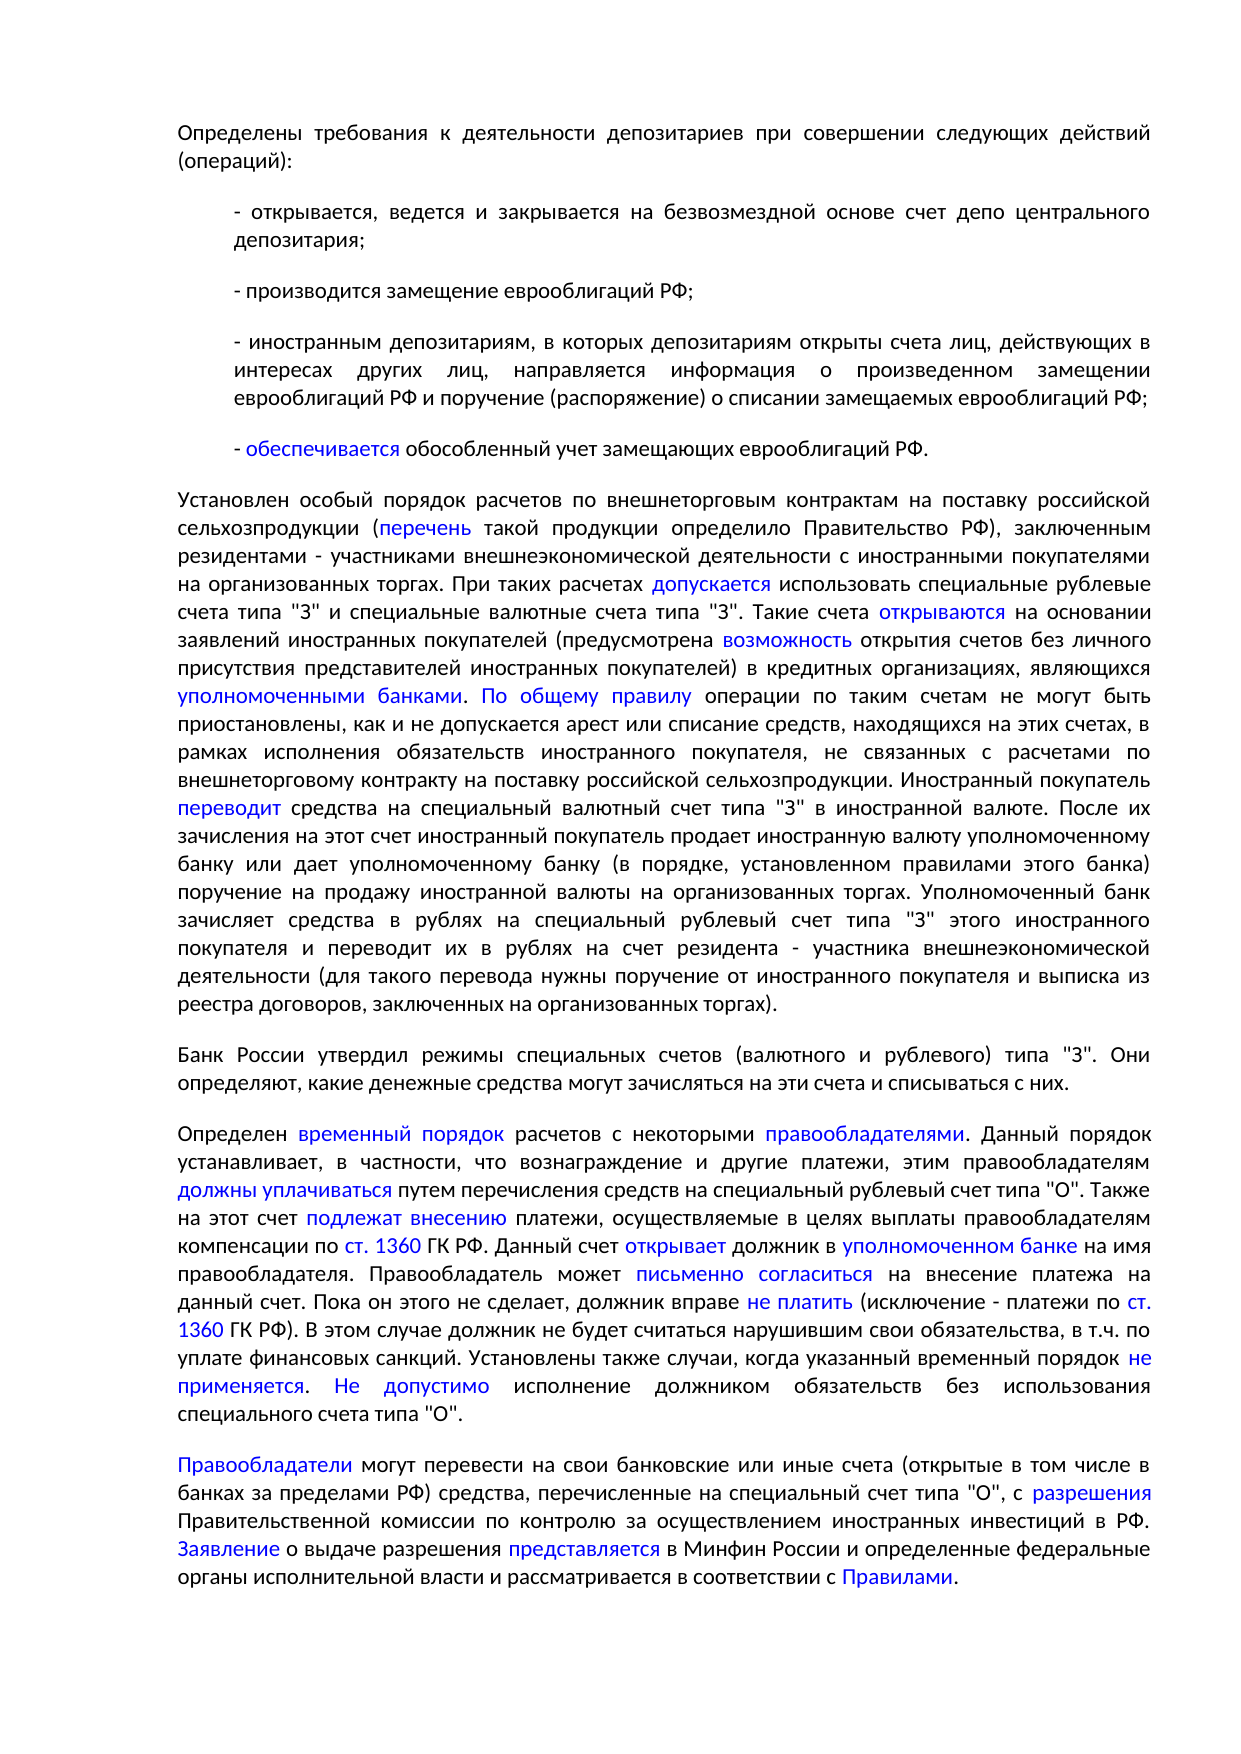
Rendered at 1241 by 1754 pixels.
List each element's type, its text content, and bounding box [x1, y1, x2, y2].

text - обеспечивается обособленный учет замещающих еврооблигаций РФ. [233, 434, 1152, 462]
text Правообладатели могут перевести на свои банковские или иные счета (открытые в том числе в банках за пределами РФ) средства, перечисленные на специальный счет типа "О", с разрешения Правительственной комиссии по контролю за осуществлением иностранных инвестиций в РФ. Заявление о выдаче разрешения представляется в Минфин России и определенные федеральные органы исполнительной власти и рассматривается в соответствии с Правилами. [177, 1450, 1152, 1590]
text - открывается, ведется и закрывается на безвозмездной основе счет депо центрального депозитария; [233, 197, 1152, 253]
text Определен временный порядок расчетов с некоторыми правообладателями. Данный порядок устанавливает, в частности, что вознаграждение и другие платежи, этим правообладателям должны уплачиваться путем перечисления средств на специальный рублевый счет типа "О". Также на этот счет подлежат внесению платежи, осуществляемые в целях выплаты правообладателям компенсации по ст. 1360 ГК РФ. Данный счет открывает должник в уполномоченном банке на имя правообладателя. Правообладатель может письменно согласиться на внесение платежа на данный счет. Пока он этого не сделает, должник вправе не платить (исключение - платежи по ст. 1360 ГК РФ). В этом случае должник не будет считаться нарушившим свои обязательства, в т.ч. по уплате финансовых санкций. Установлены также случаи, когда указанный временный порядок не применяется. Не допустимо исполнение должником обязательств без использования специального счета типа "О". [177, 1119, 1152, 1427]
text Установлен особый порядок расчетов по внешнеторговым контрактам на поставку российской сельхозпродукции (перечень такой продукции определило Правительство РФ), заключенным резидентами - участниками внешнеэкономической деятельности с иностранными покупателями на организованных торгах. При таких расчетах допускается использовать специальные рублевые счета типа "З" и специальные валютные счета типа "З". Такие счета открываются на основании заявлений иностранных покупателей (предусмотрена возможность открытия счетов без личного присутствия представителей иностранных покупателей) в кредитных организациях, являющихся уполномоченными банками. По общему правилу операции по таким счетам не могут быть приостановлены, как и не допускается арест или списание средств, находящихся на этих счетах, в рамках исполнения обязательств иностранного покупателя, не связанных с расчетами по внешнеторговому контракту на поставку российской сельхозпродукции. Иностранный покупатель переводит средства на специальный валютный счет типа "З" в иностранной валюте. После их зачисления на этот счет иностранный покупатель продает иностранную валюту уполномоченному банку или дает уполномоченному банку (в порядке, установленном правилами этого банка) поручение на продажу иностранной валюты на организованных торгах. Уполномоченный банк зачисляет средства в рублях на специальный рублевый счет типа "З" этого иностранного покупателя и переводит их в рублях на счет резидента - участника внешнеэкономической деятельности (для такого перевода нужны поручение от иностранного покупателя и выписка из реестра договоров, заключенных на организованных торгах). [177, 485, 1152, 1017]
text - иностранным депозитариям, в которых депозитариям открыты счета лиц, действующих в интересах других лиц, направляется информация о произведенном замещении еврооблигаций РФ и поручение (распоряжение) о списании замещаемых еврооблигаций РФ; [233, 327, 1152, 411]
text Определены требования к деятельности депозитариев при совершении следующих действий (операций): [177, 118, 1152, 174]
text Банк России утвердил режимы специальных счетов (валютного и рублевого) типа "З". Они определяют, какие денежные средства могут зачисляться на эти счета и списываться с них. [177, 1040, 1152, 1096]
text - производится замещение еврооблигаций РФ; [233, 276, 1152, 304]
